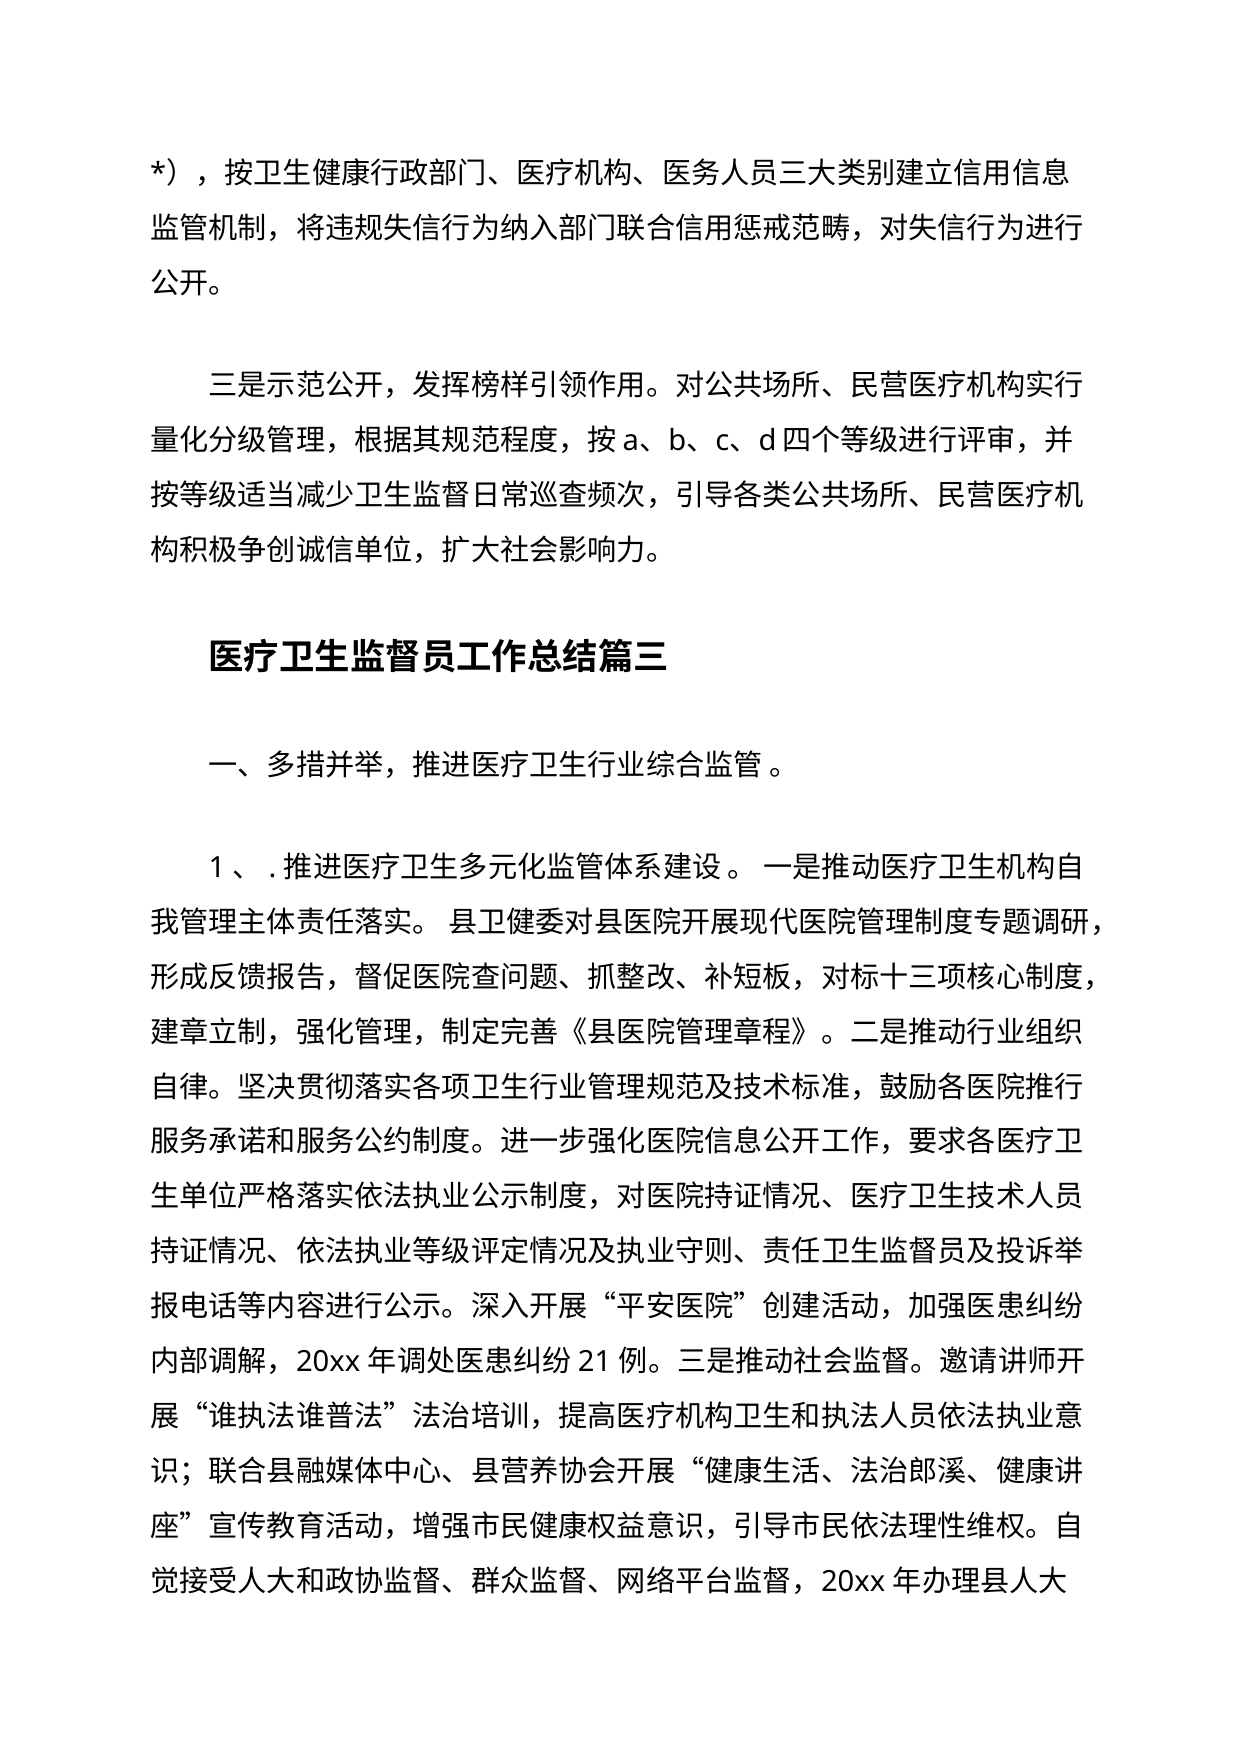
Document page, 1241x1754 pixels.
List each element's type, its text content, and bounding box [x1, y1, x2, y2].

text 一、多措并举，推进医疗卫生行业综合监管 。 [150, 742, 1090, 784]
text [150, 150, 1090, 302]
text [150, 843, 1090, 1600]
text 医疗卫生监督员工作总结篇三 [150, 628, 1090, 679]
text 三是示范公开，发挥榜样引领作用。对公共场所、民营医疗机构实行量化分级管理，根据其规范程度，按a、b、c、d四个等级进行评审，并按等级适当减少卫生监督日常巡查频次，引导各类公共场所、民营医疗机构积极争创诚信单位，扩大社会影响力。 [150, 362, 1090, 569]
